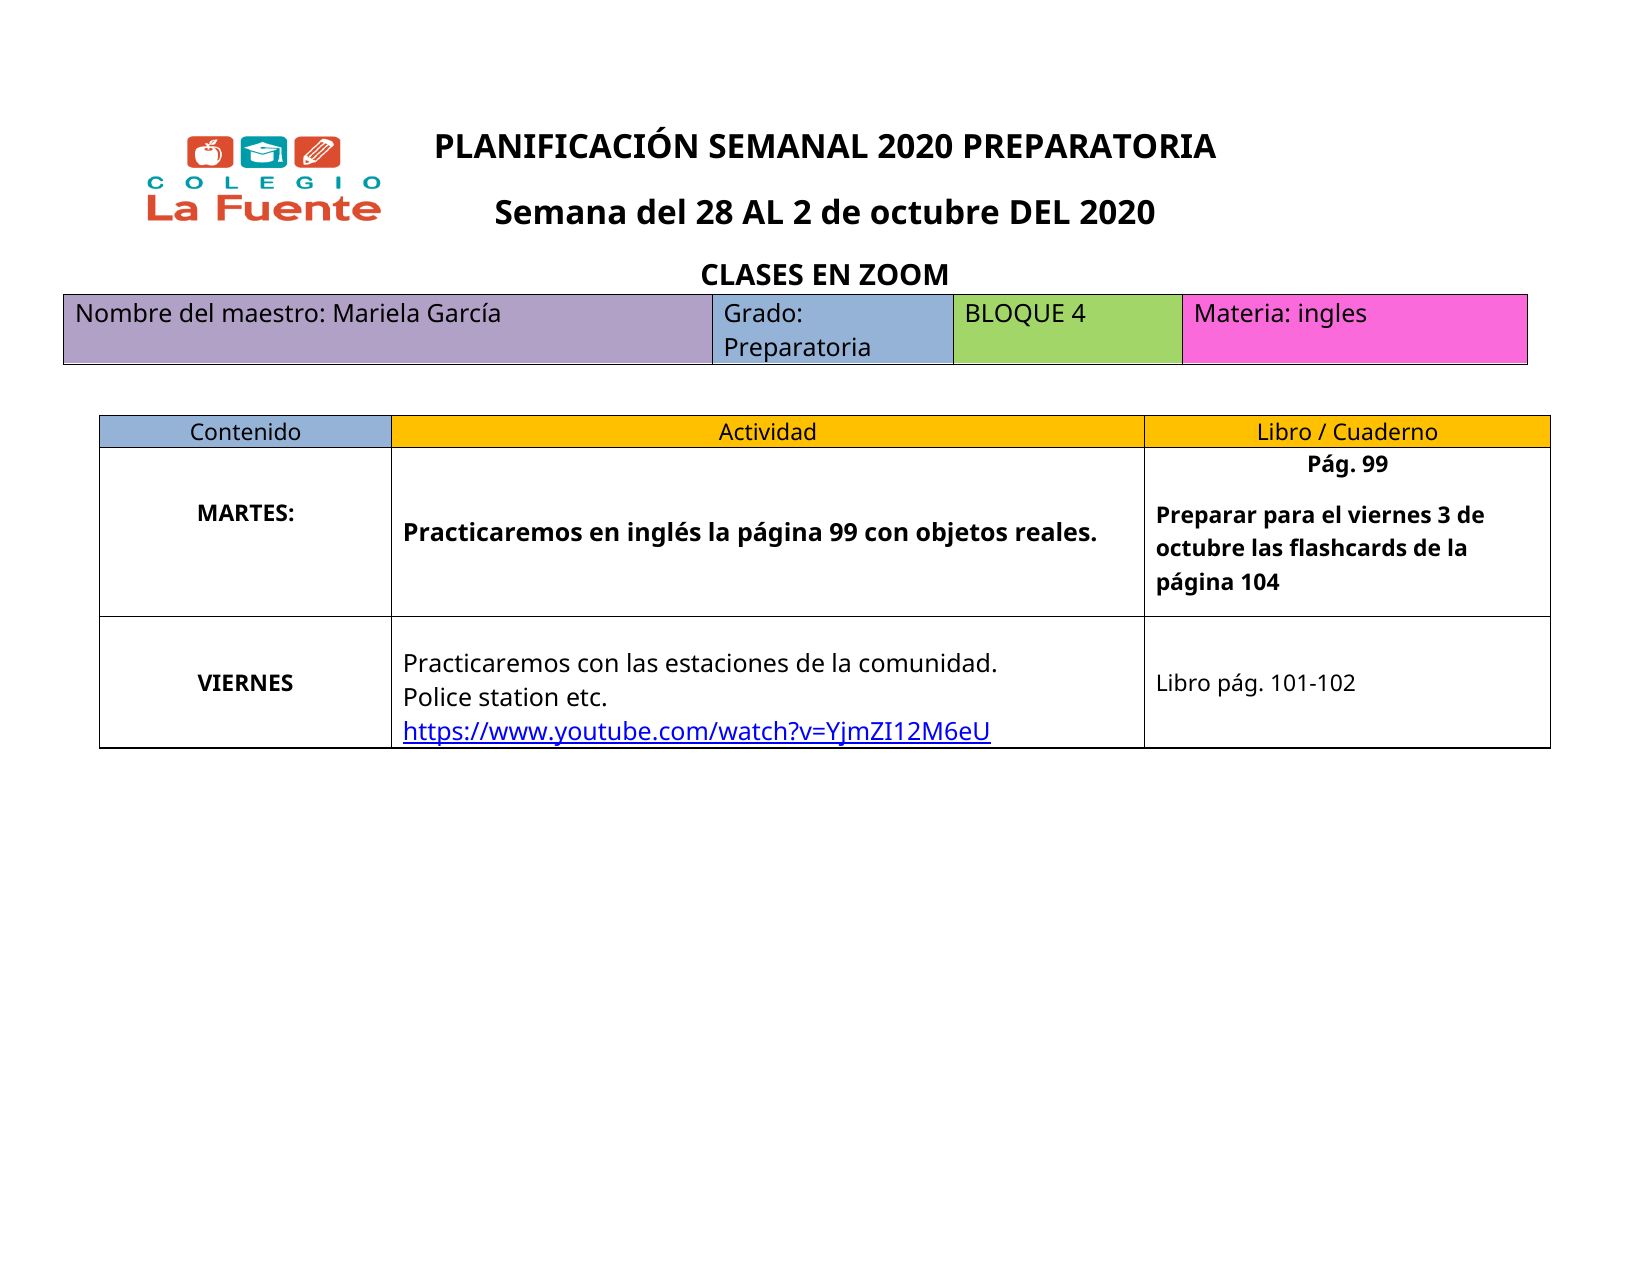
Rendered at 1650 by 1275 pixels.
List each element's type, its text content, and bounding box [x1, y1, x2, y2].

table_header Actividad [392, 416, 1144, 447]
table_header Contenido [100, 416, 391, 447]
text Semana del 28 AL 2 de octubre DEL 2020 [75, 189, 1575, 234]
picture [143, 132, 386, 224]
table_cell Practicaremos en inglés la página 99 con objetos reales. [392, 448, 1144, 616]
text CLASES EN ZOOM [75, 254, 1575, 294]
table_cell VIERNES [100, 617, 391, 747]
table_cell Practicaremos con las estaciones de la comunidad. Police station etc. https://www.youtube.com/watch?v=YjmZI12M6eU [392, 617, 1144, 747]
table_cell MARTES: [100, 448, 391, 616]
table_header BLOQUE 4 [954, 295, 1182, 363]
table_header Materia: ingles [1183, 295, 1527, 363]
text PLANIFICACIÓN SEMANAL 2020 PREPARATORIA [75, 123, 1575, 169]
table_header Libro / Cuaderno [1145, 416, 1550, 447]
table_cell Libro pág. 101-102 [1145, 617, 1550, 747]
table_header Grado: Preparatoria [713, 295, 953, 363]
table_cell Pág. 99 Preparar para el viernes 3 de octubre las flashcards de la página 104 [1145, 448, 1550, 616]
table_header Nombre del maestro: Mariela García [64, 295, 712, 363]
